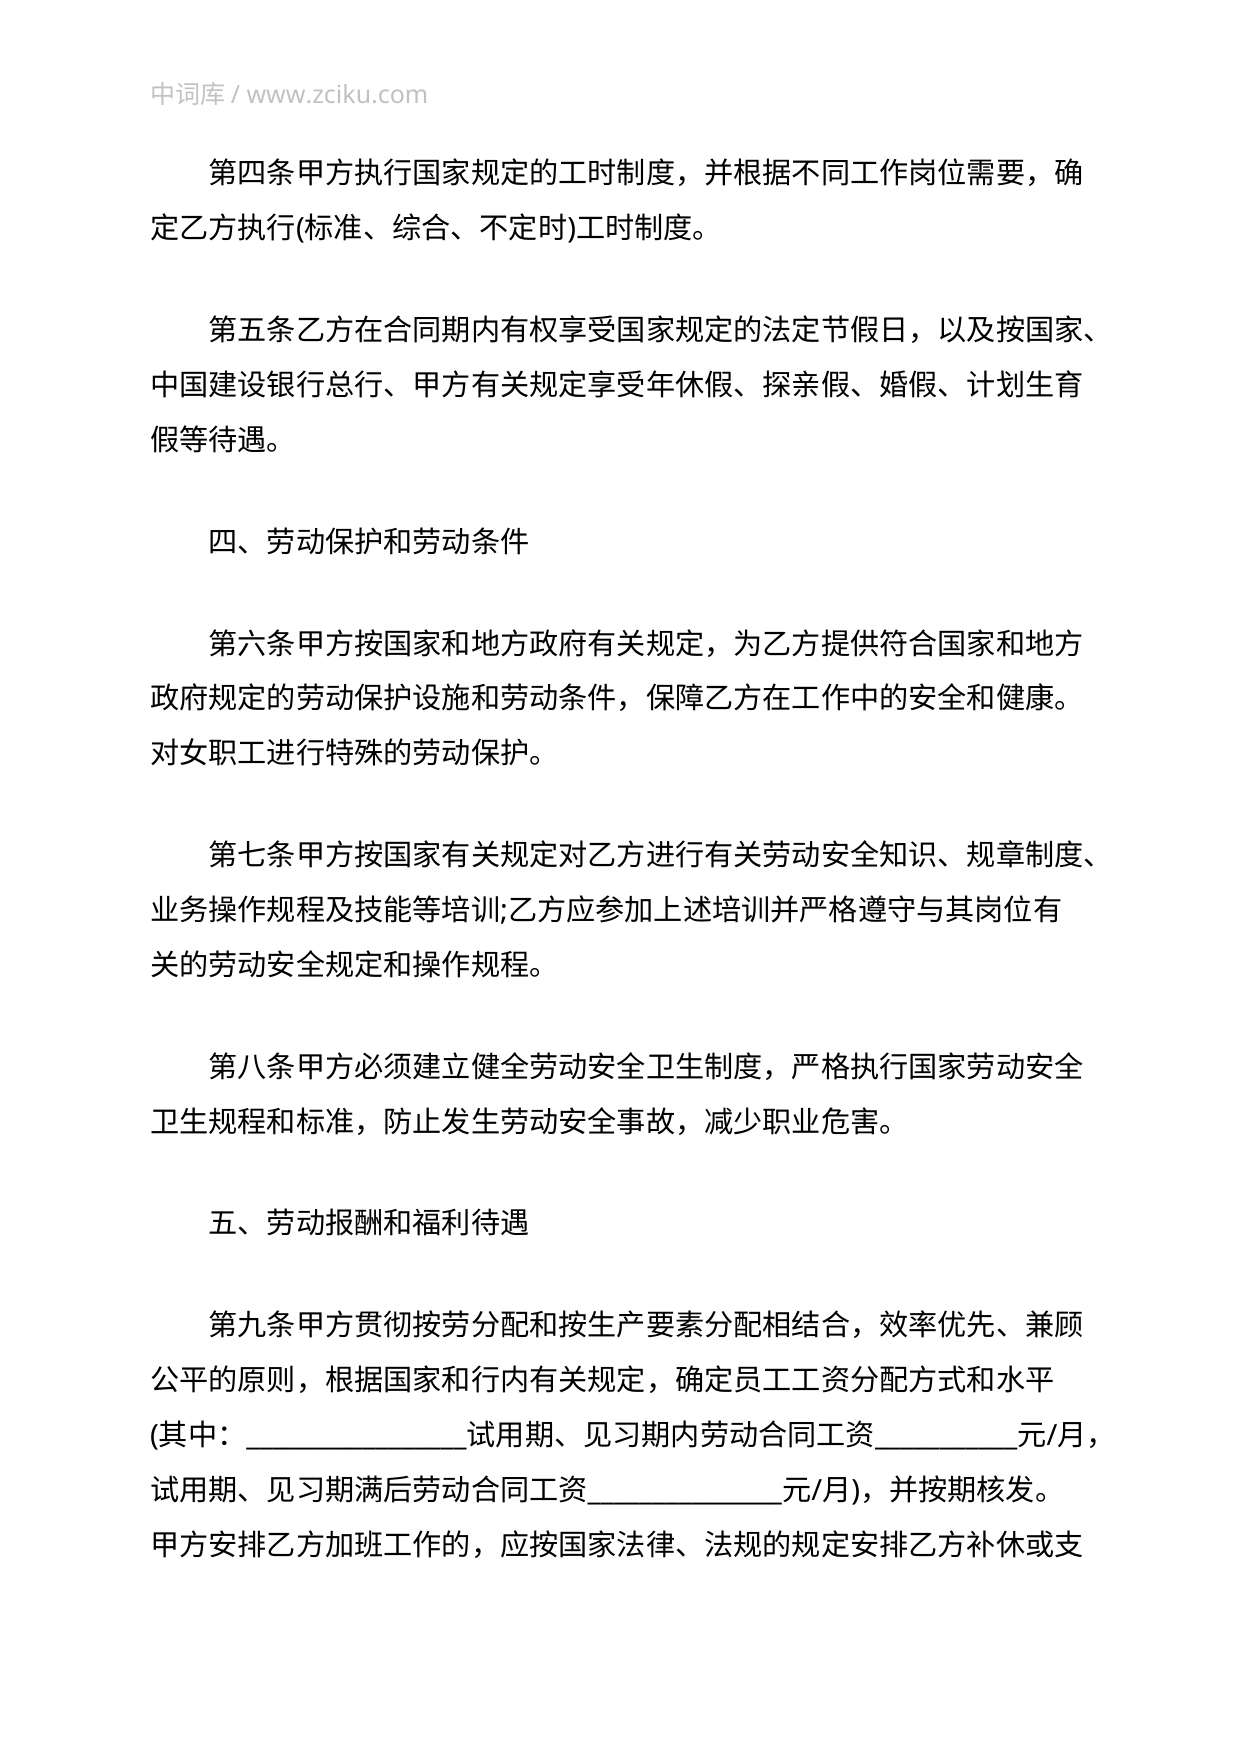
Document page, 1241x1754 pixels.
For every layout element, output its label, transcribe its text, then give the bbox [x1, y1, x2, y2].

text 第五条乙方在合同期内有权享受国家规定的法定节假日，以及按国家、中国建设银行总行、甲方有关规定享受年休假、探亲假、婚假、计划生育假等待遇。 [150, 307, 1090, 459]
text 第七条甲方按国家有关规定对乙方进行有关劳动安全知识、规章制度、业务操作规程及技能等培训;乙方应参加上述培训并严格遵守与其岗位有关的劳动安全规定和操作规程。 [150, 832, 1090, 984]
text 四、劳动保护和劳动条件 [150, 518, 1090, 561]
text 第八条甲方必须建立健全劳动安全卫生制度，严格执行国家劳动安全卫生规程和标准，防止发生劳动安全事故，减少职业危害。 [150, 1043, 1090, 1141]
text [150, 1302, 1090, 1564]
text 五、劳动报酬和福利待遇 [150, 1200, 1090, 1242]
text 第六条甲方按国家和地方政府有关规定，为乙方提供符合国家和地方政府规定的劳动保护设施和劳动条件，保障乙方在工作中的安全和健康。对女职工进行特殊的劳动保护。 [150, 620, 1090, 772]
text 第四条甲方执行国家规定的工时制度，并根据不同工作岗位需要，确定乙方执行(标准、综合、不定时)工时制度。 [150, 150, 1090, 247]
